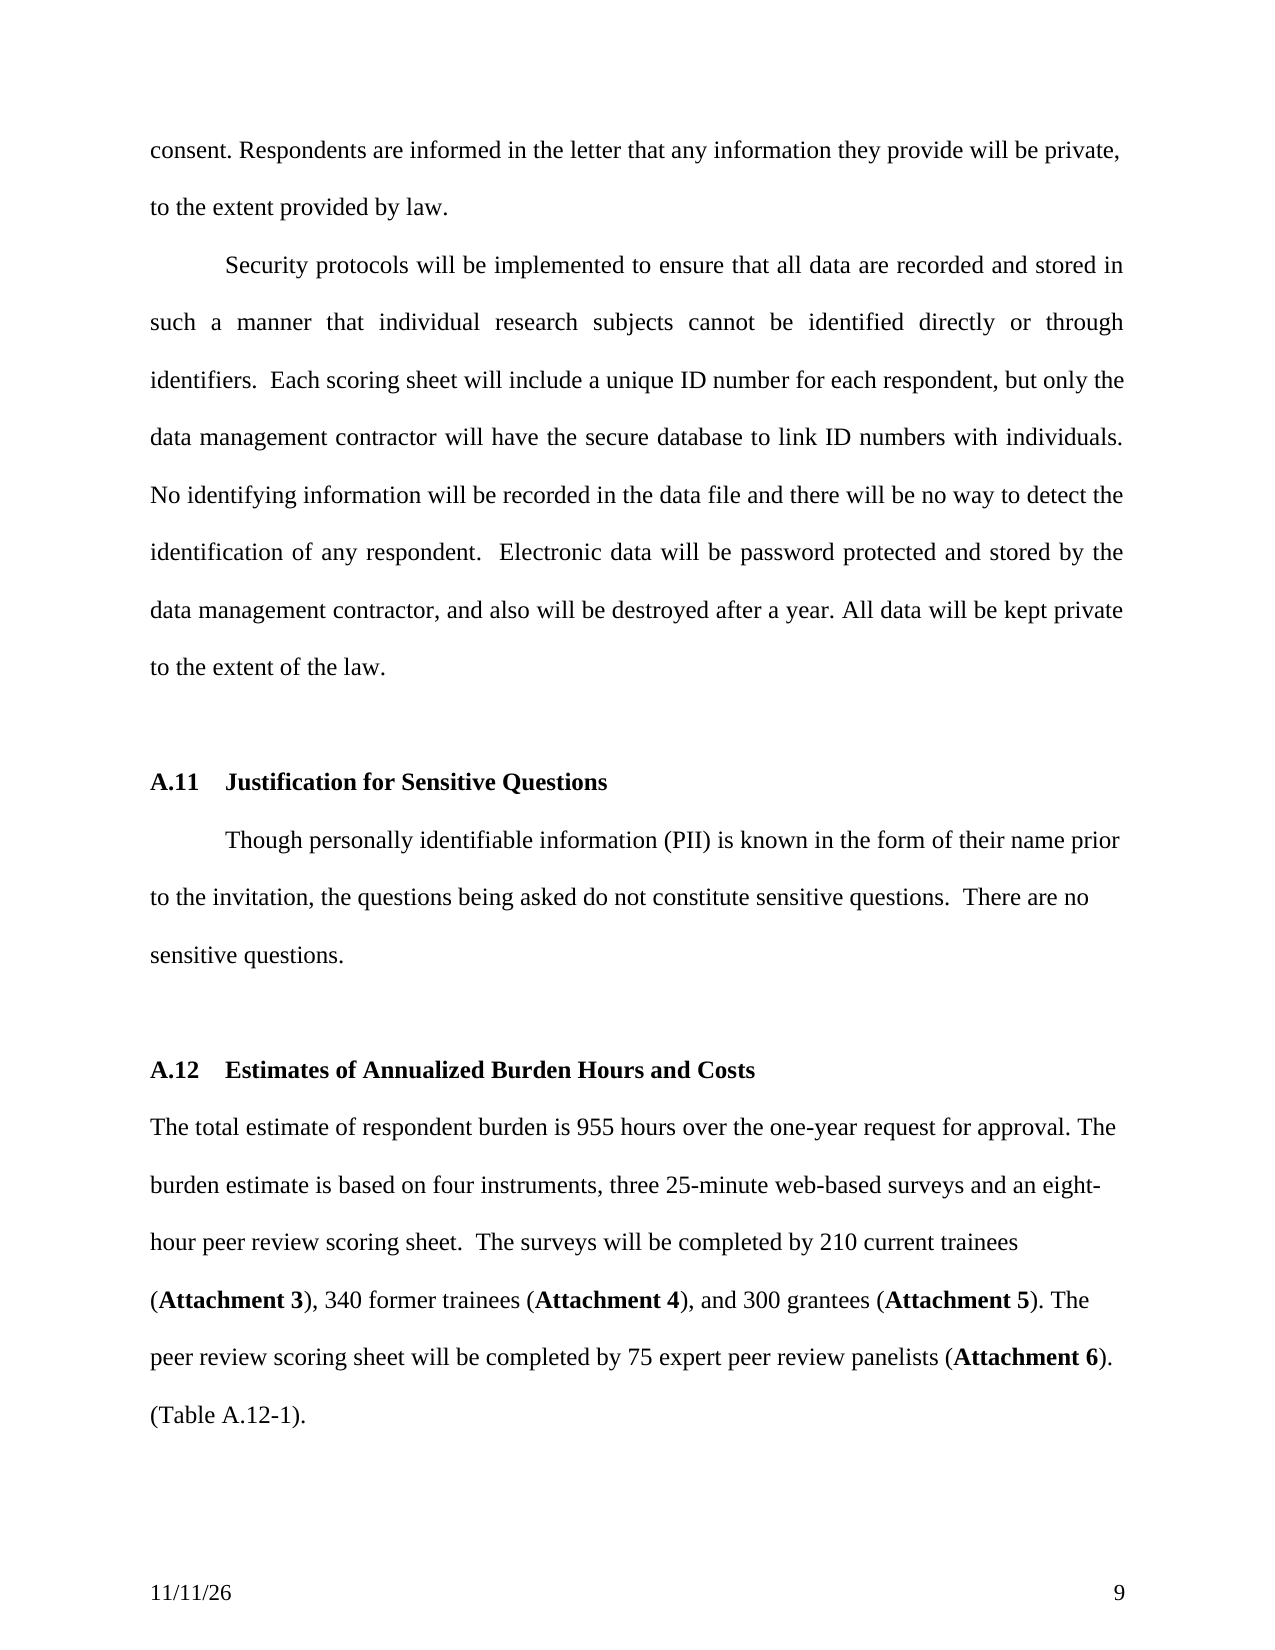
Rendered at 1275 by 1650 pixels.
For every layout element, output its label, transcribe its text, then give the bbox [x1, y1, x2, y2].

text Though personally identifiable information (PII) is known in the form of their name prior to the invitation, the questions being asked do not constitute sensitive questions. There are no sensitive questions. [150, 825, 1125, 969]
text Security protocols will be implemented to ensure that all data are recorded and stored in such a manner that individual research subjects cannot be identified directly or through identifiers. Each scoring sheet will include a unique ID number for each respondent, but only the data management contractor will have the secure database to link ID numbers with individuals. No identifying information will be recorded in the data file and there will be no way to detect the identification of any respondent. Electronic data will be password protected and stored by the data management contractor, and also will be destroyed after a year. All data will be kept private to the extent of the law. [150, 250, 1125, 681]
text The total estimate of respondent burden is 955 hours over the one-year request for approval. The burden estimate is based on four instruments, three 25-minute web-based surveys and an eight-hour peer review scoring sheet. The surveys will be completed by 210 current trainees (Attachment 3), 340 former trainees (Attachment 4), and 300 grantees (Attachment 5). The peer review scoring sheet will be completed by 75 expert peer review panelists (Attachment 6). (Table A.12-1). [150, 1112, 1125, 1429]
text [150, 135, 1125, 221]
text A.11 Justification for Sensitive Questions [150, 767, 1125, 796]
subtitle A.12 Estimates of Annualized Burden Hours and Costs [150, 1055, 1125, 1084]
